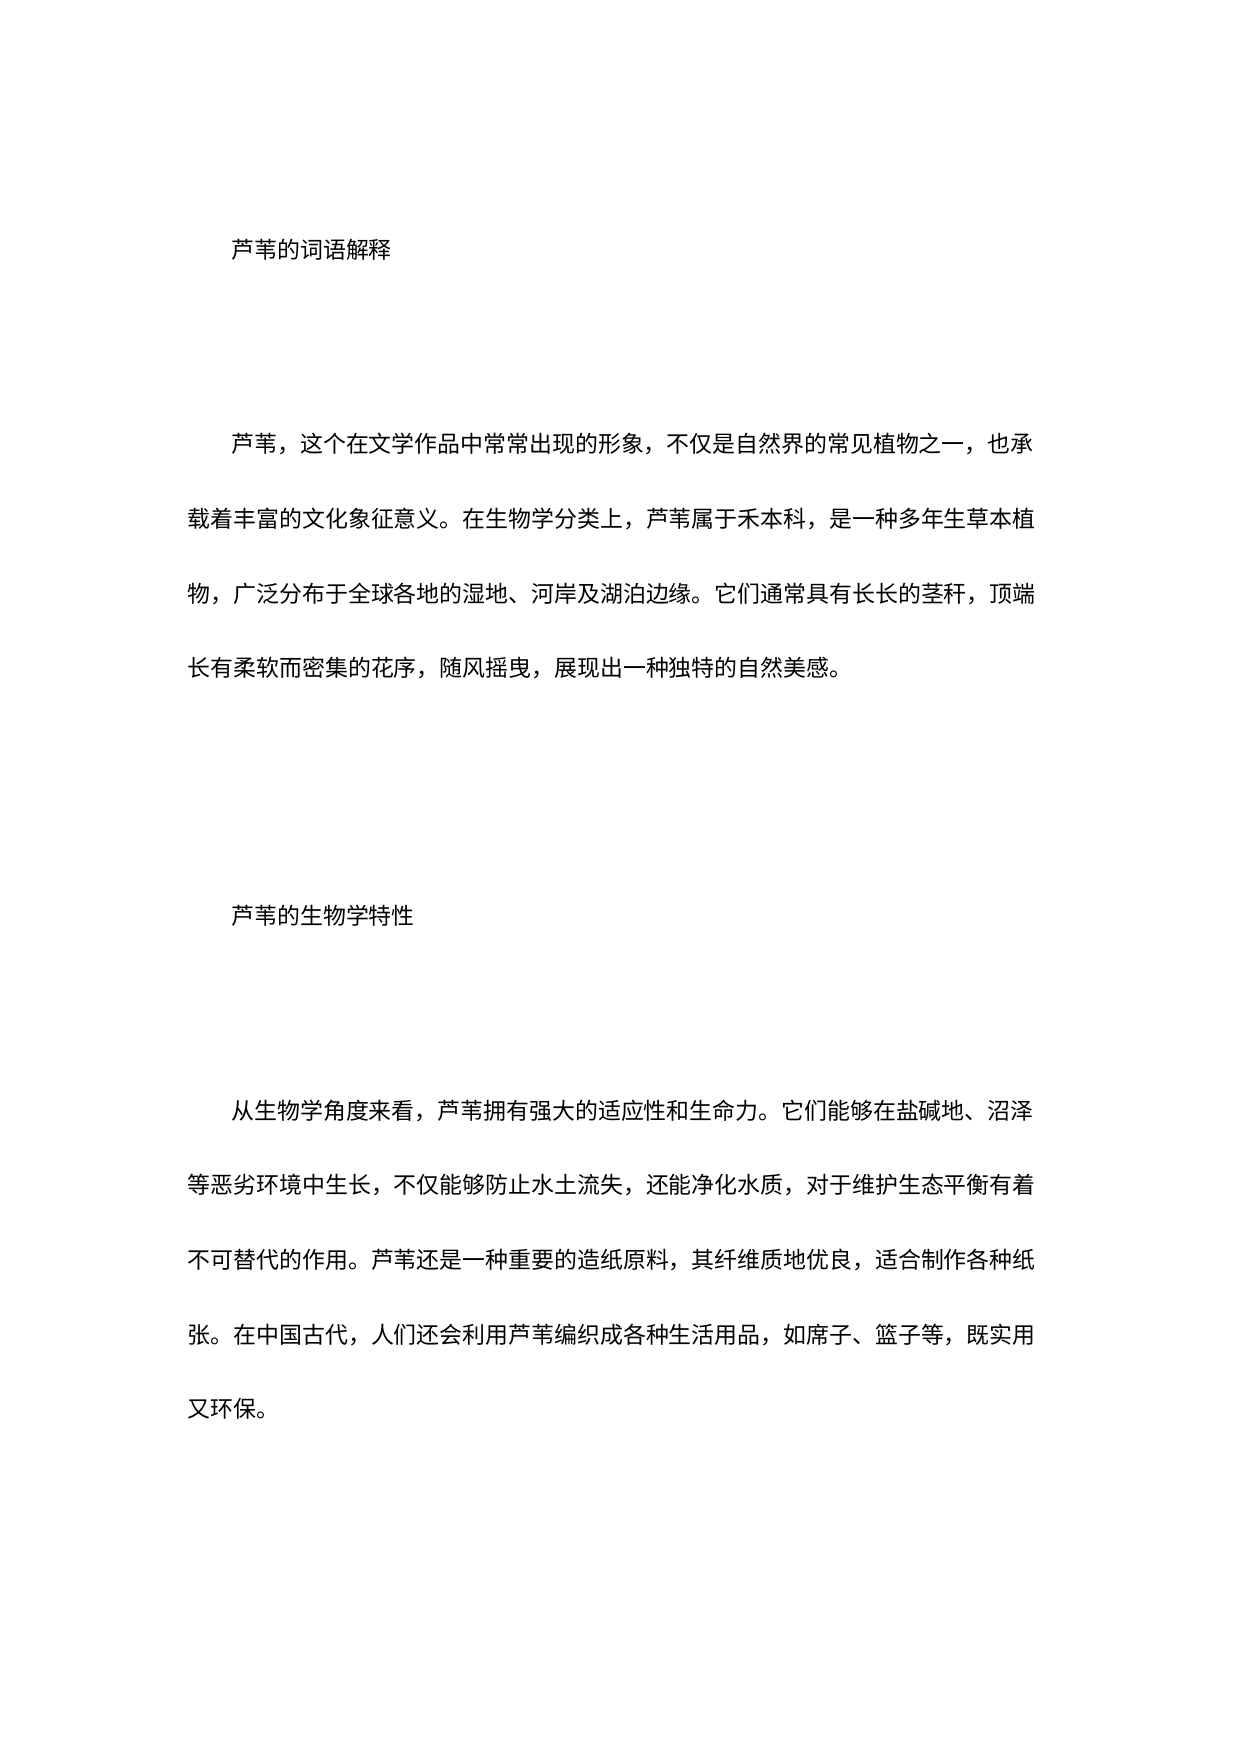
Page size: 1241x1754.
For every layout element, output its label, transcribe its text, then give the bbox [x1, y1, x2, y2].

text 芦苇，这个在文学作品中常常出现的形象，不仅是自然界的常见植物之一，也承载着丰富的文化象征意义。在生物学分类上，芦苇属于禾本科，是一种多年生草本植物，广泛分布于全球各地的湿地、河岸及湖泊边缘。它们通常具有长长的茎秆，顶端长有柔软而密集的花序，随风摇曳，展现出一种独特的自然美感。 [187, 410, 1053, 699]
text 芦苇的生物学特性 [187, 882, 1053, 947]
text 从生物学角度来看，芦苇拥有强大的适应性和生命力。它们能够在盐碱地、沼泽等恶劣环境中生长，不仅能够防止水土流失，还能净化水质，对于维护生态平衡有着不可替代的作用。芦苇还是一种重要的造纸原料，其纤维质地优良，适合制作各种纸张。在中国古代，人们还会利用芦苇编织成各种生活用品，如席子、篮子等，既实用又环保。 [187, 1077, 1053, 1441]
text 芦苇的词语解释 [187, 216, 1053, 281]
